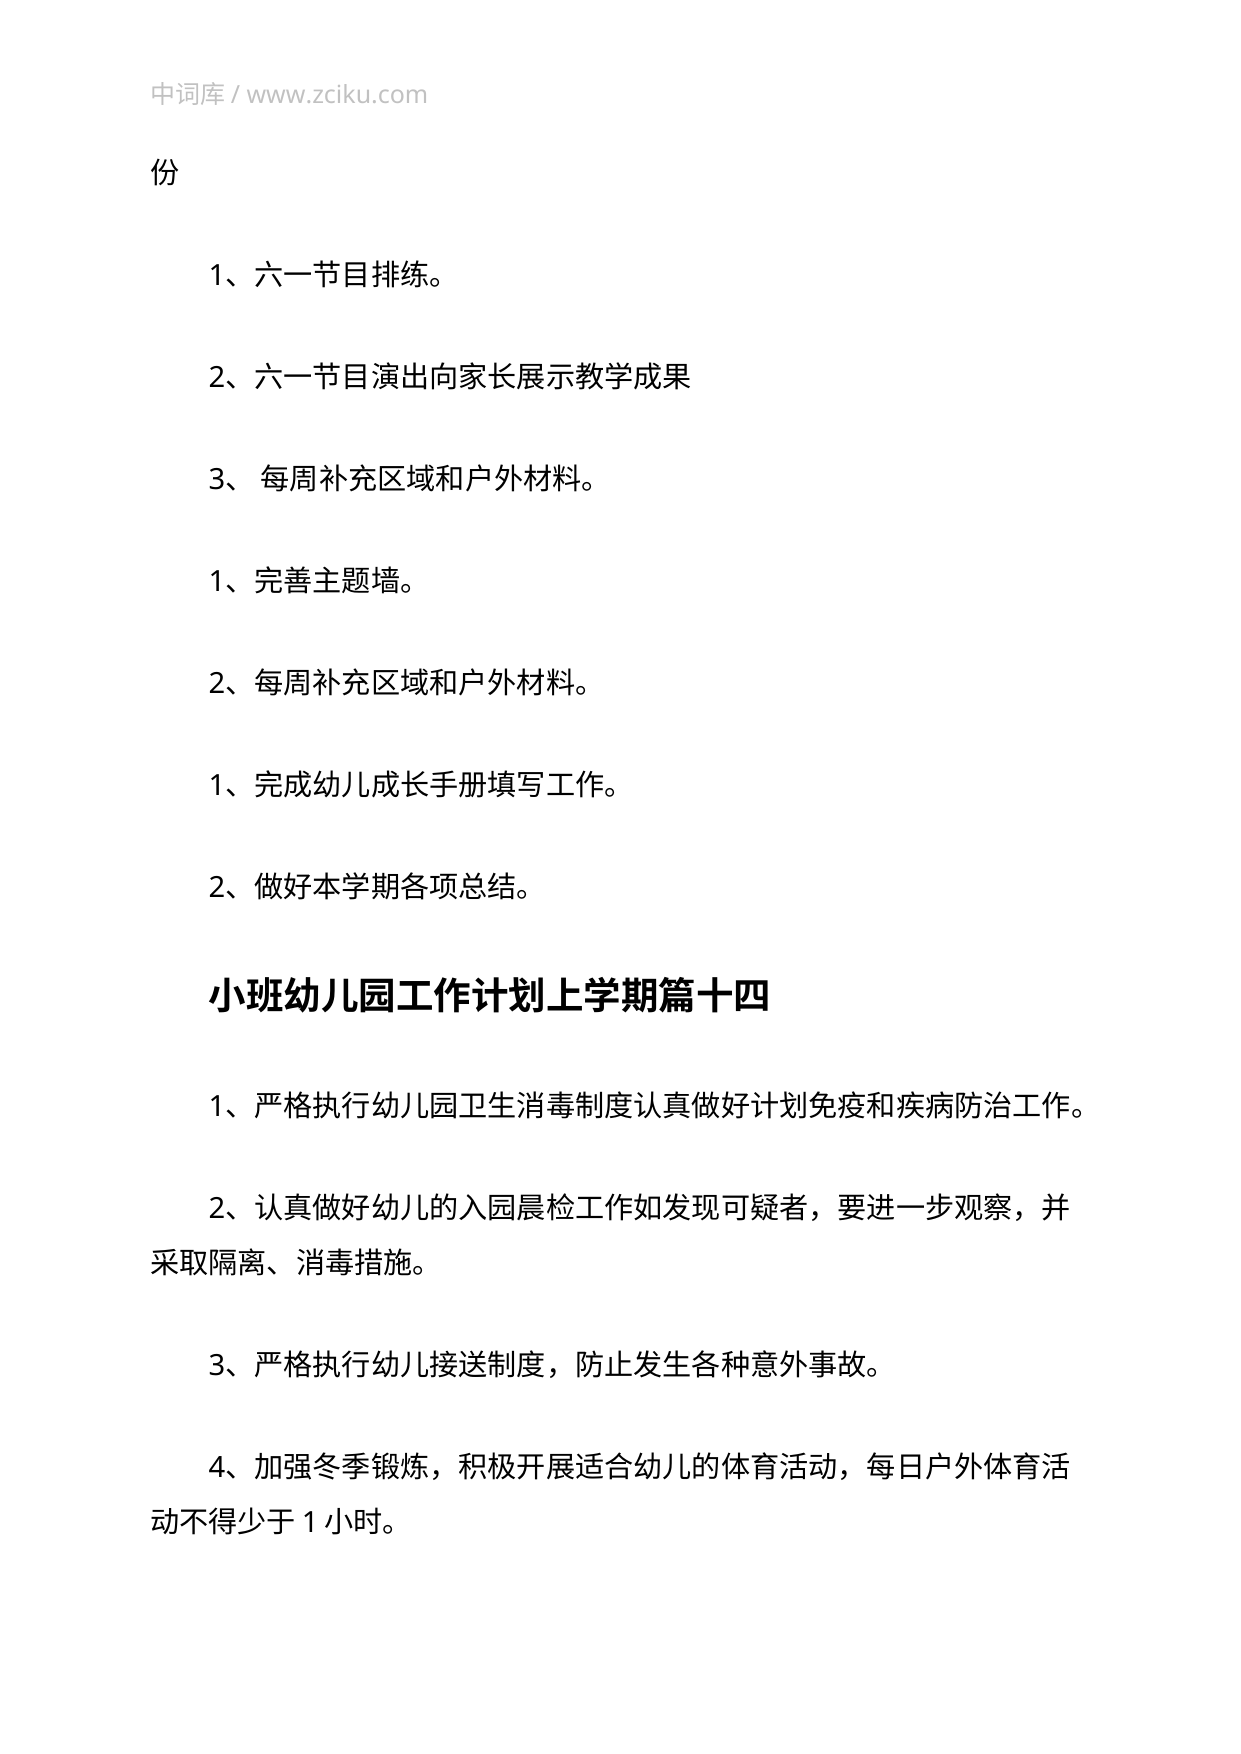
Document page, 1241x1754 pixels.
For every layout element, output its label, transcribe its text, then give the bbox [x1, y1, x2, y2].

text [150, 150, 1090, 192]
text 1、完善主题墙。 [150, 558, 1090, 600]
text 1、严格执行幼儿园卫生消毒制度认真做好计划免疫和疾病防治工作。 [150, 1083, 1090, 1125]
text 小班幼儿园工作计划上学期篇十四 [150, 966, 1090, 1020]
text 3、 每周补充区域和户外材料。 [150, 456, 1090, 498]
text 2、认真做好幼儿的入园晨检工作如发现可疑者，要进一步观察，并采取隔离、消毒措施。 [150, 1185, 1090, 1282]
text 2、六一节目演出向家长展示教学成果 [150, 354, 1090, 396]
text 2、做好本学期各项总结。 [150, 864, 1090, 906]
text 4、加强冬季锻炼，积极开展适合幼儿的体育活动，每日户外体育活动不得少于1小时。 [150, 1444, 1090, 1541]
text 1、六一节目排练。 [150, 252, 1090, 294]
text 2、每周补充区域和户外材料。 [150, 660, 1090, 702]
text 1、完成幼儿成长手册填写工作。 [150, 762, 1090, 804]
text 3、严格执行幼儿接送制度，防止发生各种意外事故。 [150, 1342, 1090, 1384]
